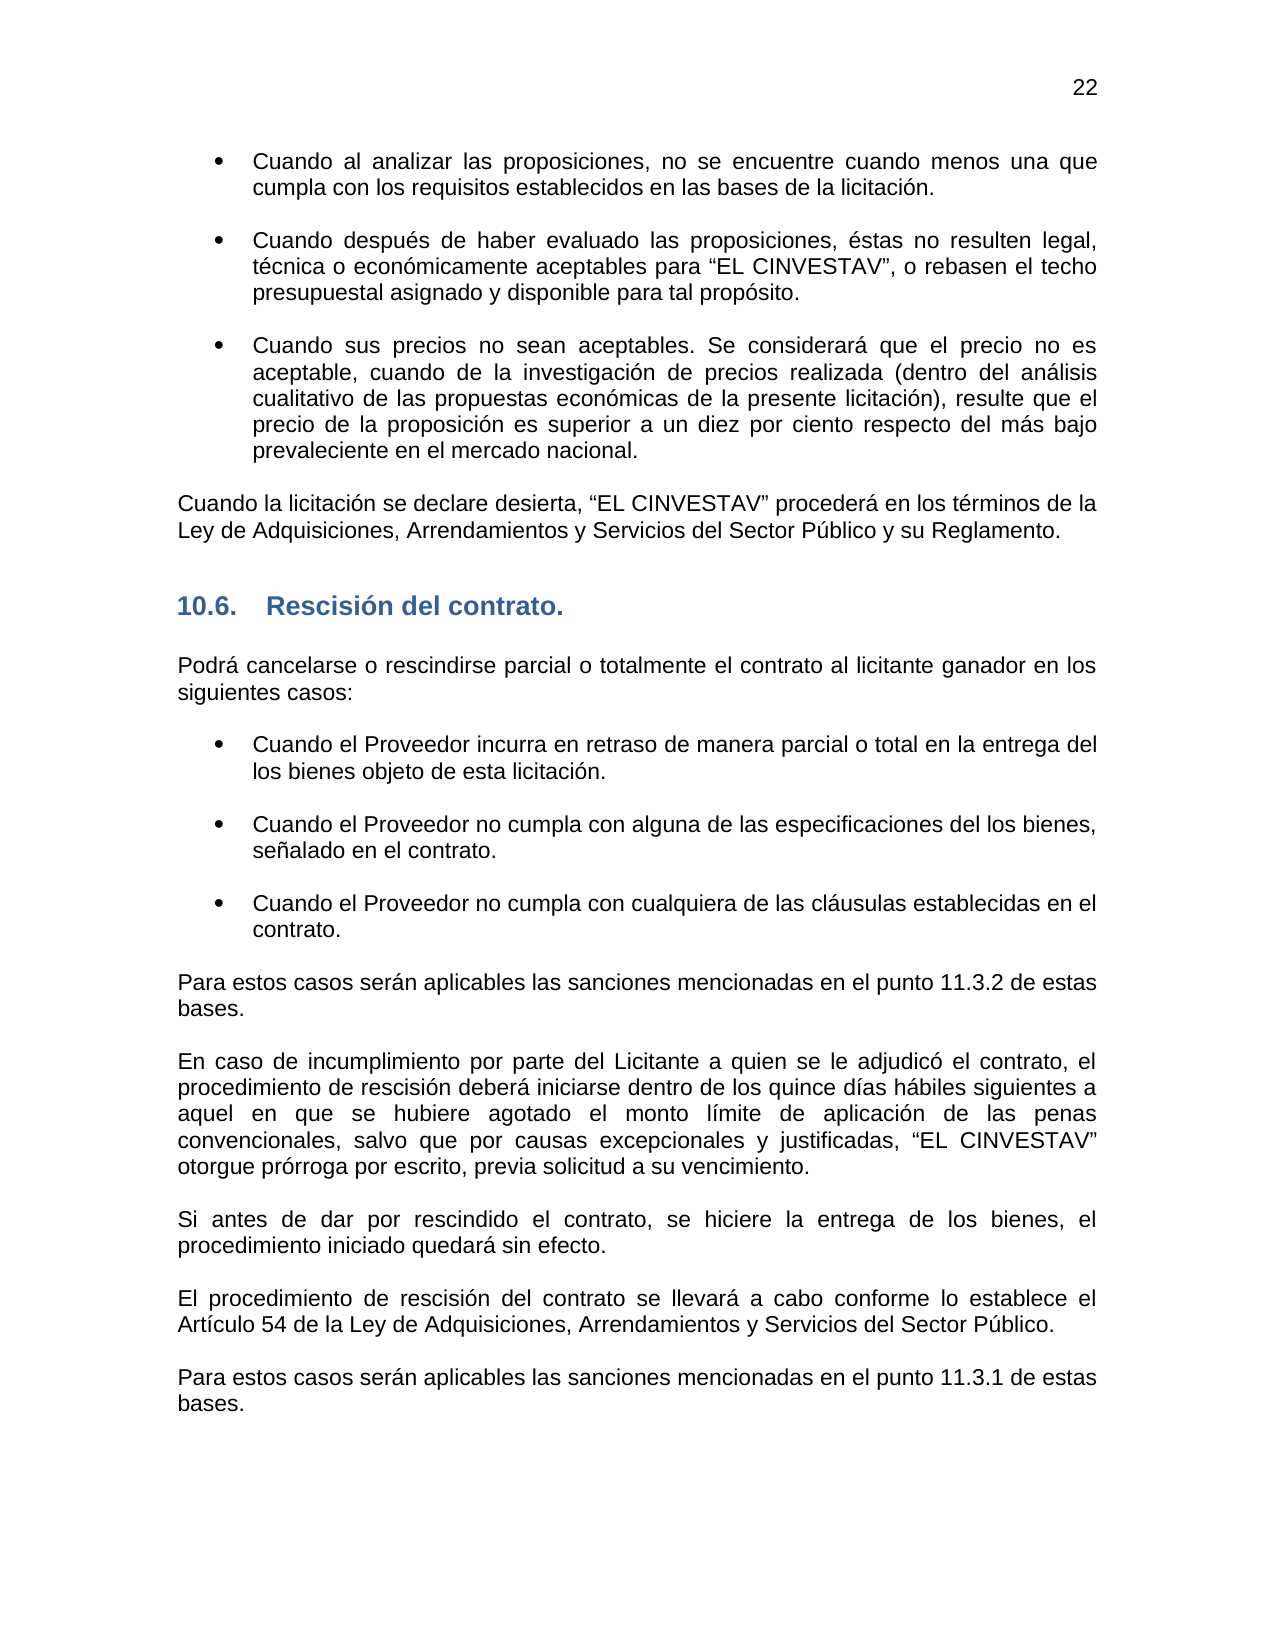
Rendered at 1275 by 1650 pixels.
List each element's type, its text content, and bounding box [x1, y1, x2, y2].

list Cuando el Proveedor incurra en retraso de manera parcial o total en la entrega del los bienes objeto de esta licitación. [215, 731, 1098, 784]
list Cuando al analizar las proposiciones, no se encuentre cuando menos una que cumpla con los requisitos establecidos en las bases de la licitación. [215, 148, 1098, 200]
list Cuando el Proveedor no cumpla con cualquiera de las cláusulas establecidas en el contrato. [215, 889, 1098, 942]
text El procedimiento de rescisión del contrato se llevará a cabo conforme lo establece el Artículo 54 de de Adquisiciones, Arrendamientos y Servicios del Sector Público. [177, 1285, 1098, 1338]
text Cuando la licitación se declare desierta, “EL CINVESTAV” procederá en los términos de de Adquisiciones, Arrendamientos y Servicios del Sector Público y su Reglamento. [177, 490, 1098, 543]
list Cuando sus precios no sean aceptables. Se considerará que el precio no es aceptable, cuando de la investigación de precios realizada (dentro del análisis cualitativo de las propuestas económicas de la presente licitación), resulte que el precio de la proposición es superior a un diez por ciento respecto del más bajo prevaleciente en el mercado nacional. [215, 332, 1098, 464]
text Podrá cancelarse o rescindirse parcial o totalmente el contrato al licitante ganador en los siguientes casos: [177, 652, 1098, 705]
list Cuando el Proveedor no cumpla con alguna de las especificaciones del los bienes, señalado en el contrato. [215, 811, 1098, 863]
text Si antes de dar por rescindido el contrato, se hiciere la entrega de los bienes, el procedimiento iniciado quedará sin efecto. [177, 1206, 1098, 1258]
text Para estos casos serán aplicables las sanciones mencionadas en el punto 11.3.2 de estas bases. [177, 969, 1098, 1021]
text Para estos casos serán aplicables las sanciones mencionadas en el punto 11.3.1 de estas bases. [177, 1364, 1098, 1417]
subtitle Rescisión del contrato. [177, 590, 1098, 621]
text En caso de incumplimiento por parte del Licitante a quien se le adjudicó el contrato, el procedimiento de rescisión deberá iniciarse dentro de los quince días hábiles siguientes a aquel en que se hubiere agotado el monto límite de aplicación de las penas convencionales, salvo que por causas excepcionales y justificadas, “EL CINVESTAV” otorgue prórroga por escrito, previa solicitud a su vencimiento. [177, 1048, 1098, 1179]
list Cuando después de haber evaluado las proposiciones, éstas no resulten legal, técnica o económicamente aceptables para “EL CINVESTAV”, o rebasen el techo presupuestal asignado y disponible para tal propósito. [215, 227, 1098, 306]
